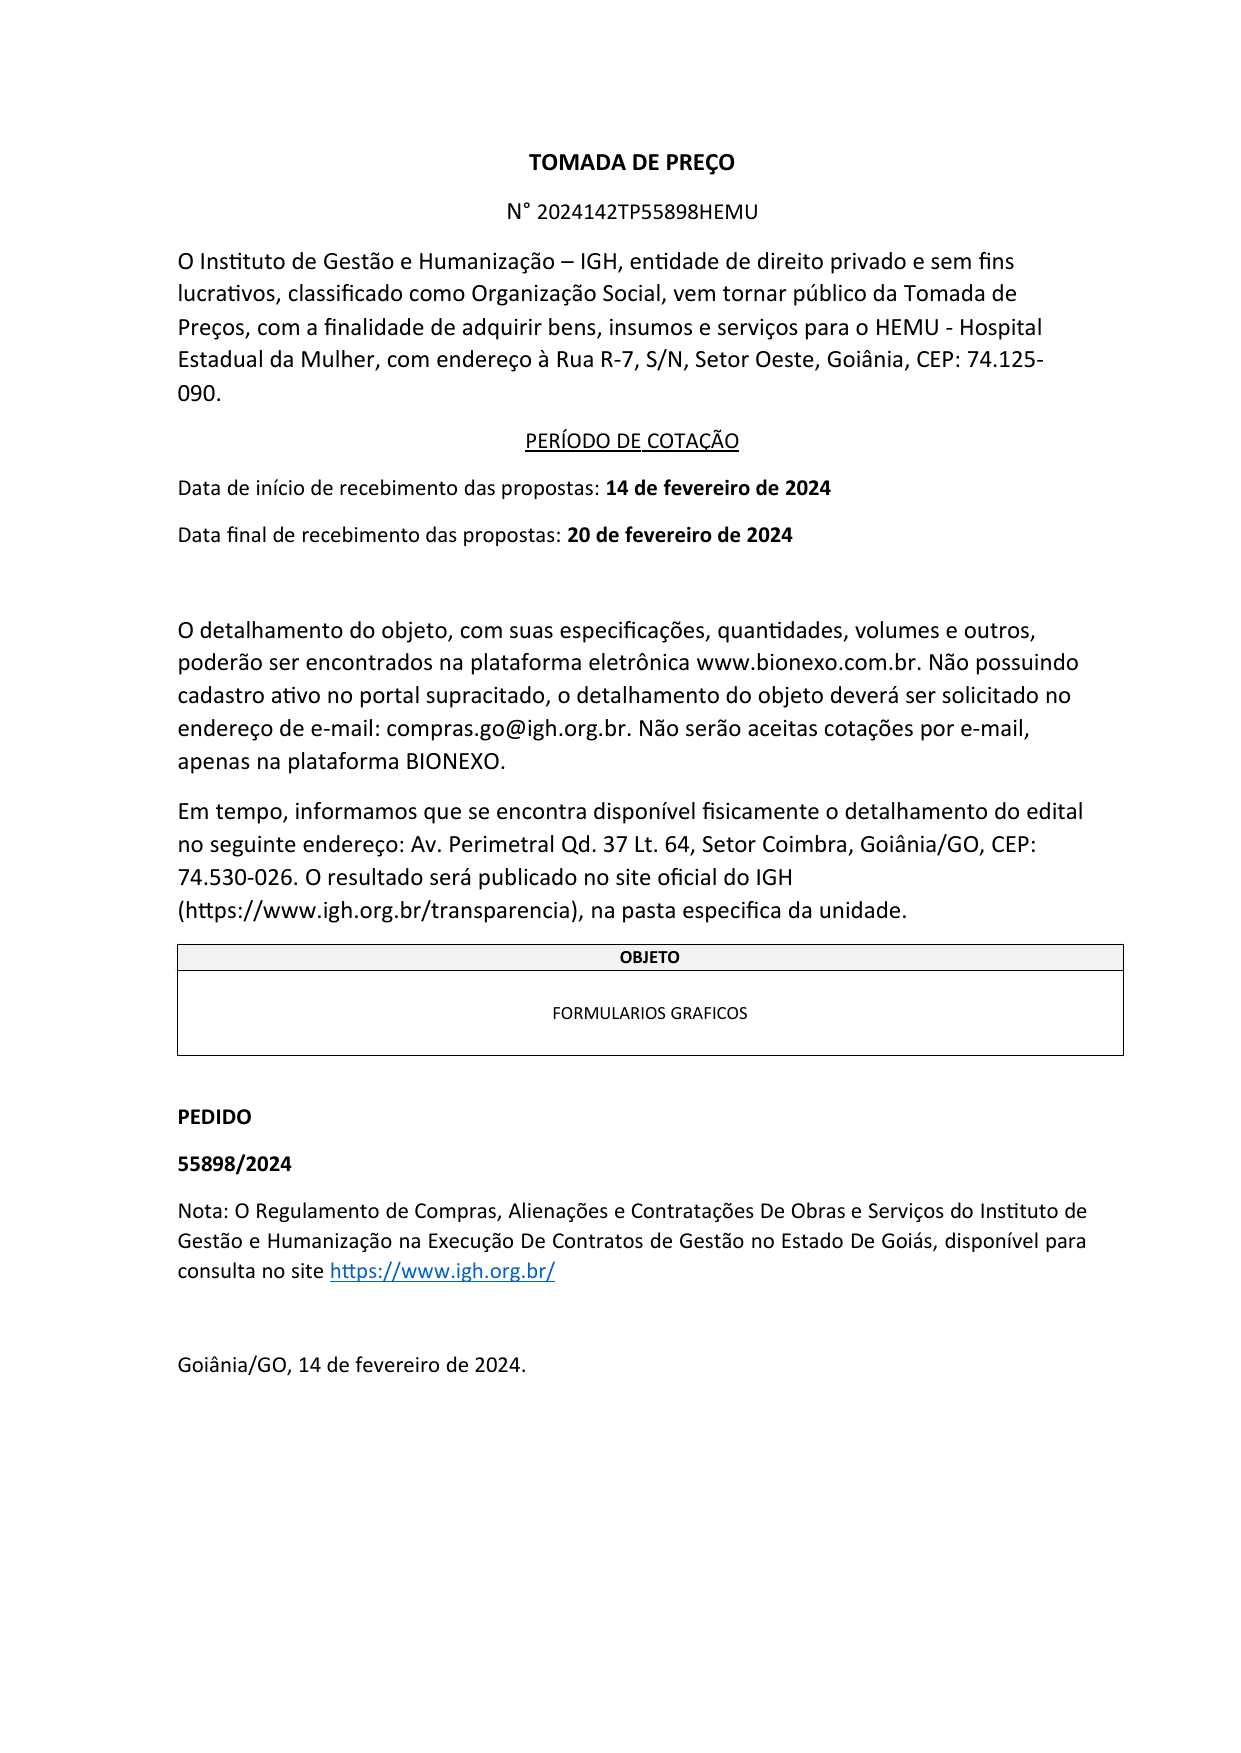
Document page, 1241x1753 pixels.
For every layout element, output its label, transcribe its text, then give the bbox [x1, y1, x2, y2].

text cadastro ativo no portal supracitado, o detalhamento do objeto deverá ser solicitado no [177, 679, 1103, 710]
text OBJETO [619, 946, 705, 968]
text Em tempo, informamos que se encontra disponível fisicamente o detalhamento do edital [177, 795, 1107, 825]
text Gestão e Humanização na Execução De Contratos de Gestão no Estado De Goiás, disponível para [177, 1226, 1112, 1254]
text Estadual da Mulher, com endereço à Rua R-7, S/N, Setor Oeste, Goiânia, CEP: 74.125- [177, 343, 1069, 374]
text 7 [177, 861, 190, 891]
text O detalhamento do objeto, com suas especificações, quantidades, volumes e outros, [177, 614, 1103, 644]
text O Instituto de Gestão e Humanização – IGH, entidade de direito privado e sem fins [177, 245, 1069, 275]
text Preços, com a finalidade de adquirir bens, insumos e serviços para o HEMU - Hospital [177, 311, 1069, 341]
text 0 [177, 377, 190, 407]
text Goiânia/GO, 14 de fevereiro de 2024. [177, 1350, 551, 1378]
text endereço de e-mail: compras.go@igh.org.br. Não serão aceitas cotações por e-mail, [177, 712, 1103, 743]
text Data final de recebimento das propostas: 20 de fevereiro de 2024 [177, 520, 854, 548]
text PERÍODO DE COTAÇÃO [525, 426, 764, 454]
text 90. [190, 377, 247, 407]
text (https://www.igh.org.br/transparencia), na pasta especifica da unidade. [177, 894, 933, 924]
text Nota: O Regulamento de Compras, Alienações e Contratações De Obras e Serviços do Instituto de [177, 1196, 1112, 1224]
text consulta no site https://www.igh.org.br/ [177, 1256, 1112, 1284]
text 4.530-026. O resultado será publicado no site oficial do IGH [190, 861, 818, 891]
text Data de início de recebimento das propostas: 14 de fevereiro de 2024 [177, 473, 854, 501]
text no seguinte endereço: Av. Perimetral Qd. 37 Lt. 64, Setor Coimbra, Goiânia/GO, CEP: [177, 828, 1107, 858]
text N° 2024142TP55898HEMU [506, 195, 783, 226]
text apenas na plataforma BIONEXO. [177, 745, 1103, 776]
text 5898/2024 [189, 1149, 317, 1177]
text FORMULARIOS GRAFICOS [552, 1001, 772, 1024]
text PEDIDO [177, 1102, 277, 1130]
text poderão ser encontrados na plataforma eletrônica www.bionexo.com.br. Não possuindo [177, 646, 1103, 677]
text TOMADA DE PREÇO [529, 146, 760, 176]
picture [174, 941, 1126, 1058]
text lucrativos, classificado como Organização Social, vem tornar público da Tomada de [177, 277, 1069, 308]
